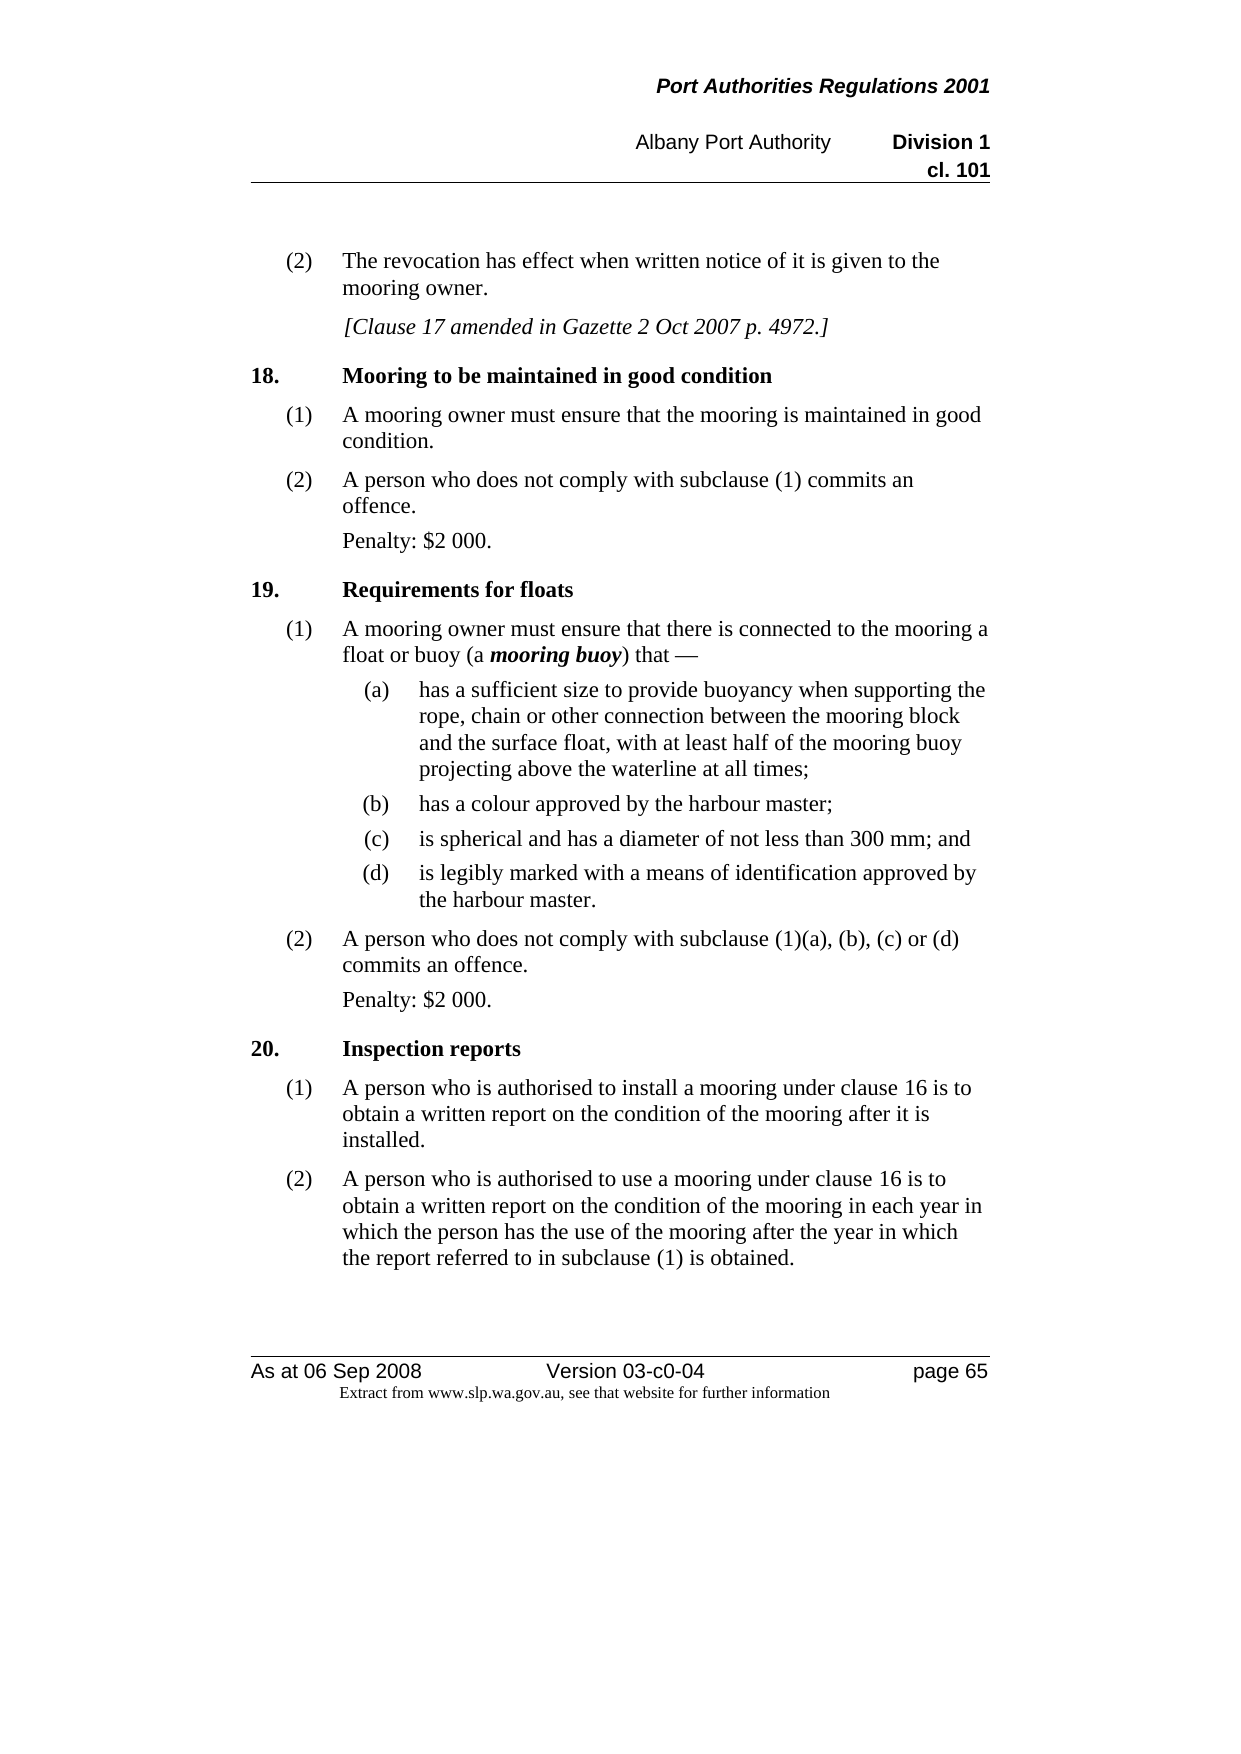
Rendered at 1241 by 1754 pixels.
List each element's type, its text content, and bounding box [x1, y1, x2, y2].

text (2) The revocation has effect when written notice of it is given to the mooring owner. [251, 247, 990, 300]
subtitle 19. Requirements for floats [251, 576, 990, 603]
text (2) A person who does not comply with subclause (1) commits an offence. [251, 466, 990, 519]
text (d) is legibly marked with a means of identification approved by the harbour master. [251, 859, 990, 912]
text (1) A mooring owner must ensure that the mooring is maintained in good condition. [251, 401, 990, 453]
text [Clause 17 amended in Gazette 2 Oct 2007 p. 4972.] [251, 313, 990, 339]
text (b) has a colour approved by the harbour master; [251, 790, 990, 816]
text (2) A person who is authorised to use a mooring under clause 16 is to obtain a written report on the condition of the mooring in each year in which the person has the use of the mooring after the year in which the report referred to in subclause (1) is obtained. [251, 1165, 990, 1271]
subtitle 20. Inspection reports [251, 1035, 990, 1061]
text (2) A person who does not comply with subclause (1)(a), (b), (c) or (d) commits an offence. [251, 924, 990, 977]
text (1) A person who is authorised to install a mooring under clause 16 is to obtain a written report on the condition of the mooring after it is installed. [251, 1074, 990, 1153]
text (c) is spherical and has a diameter of not less than 300 mm; and [251, 825, 990, 851]
subtitle 18. Mooring to be maintained in good condition [251, 362, 990, 388]
text Penalty: $2 000. [251, 527, 990, 553]
text (a) has a sufficient size to provide buoyancy when supporting the rope, chain or other connection between the mooring block and the surface float, with at least half of the mooring buoy projecting above the waterline at all times; [251, 676, 990, 782]
text Penalty: $2 000. [251, 986, 990, 1012]
text (1) A mooring owner must ensure that there is connected to the mooring a float or buoy (a mooring buoy) that — [251, 615, 990, 668]
